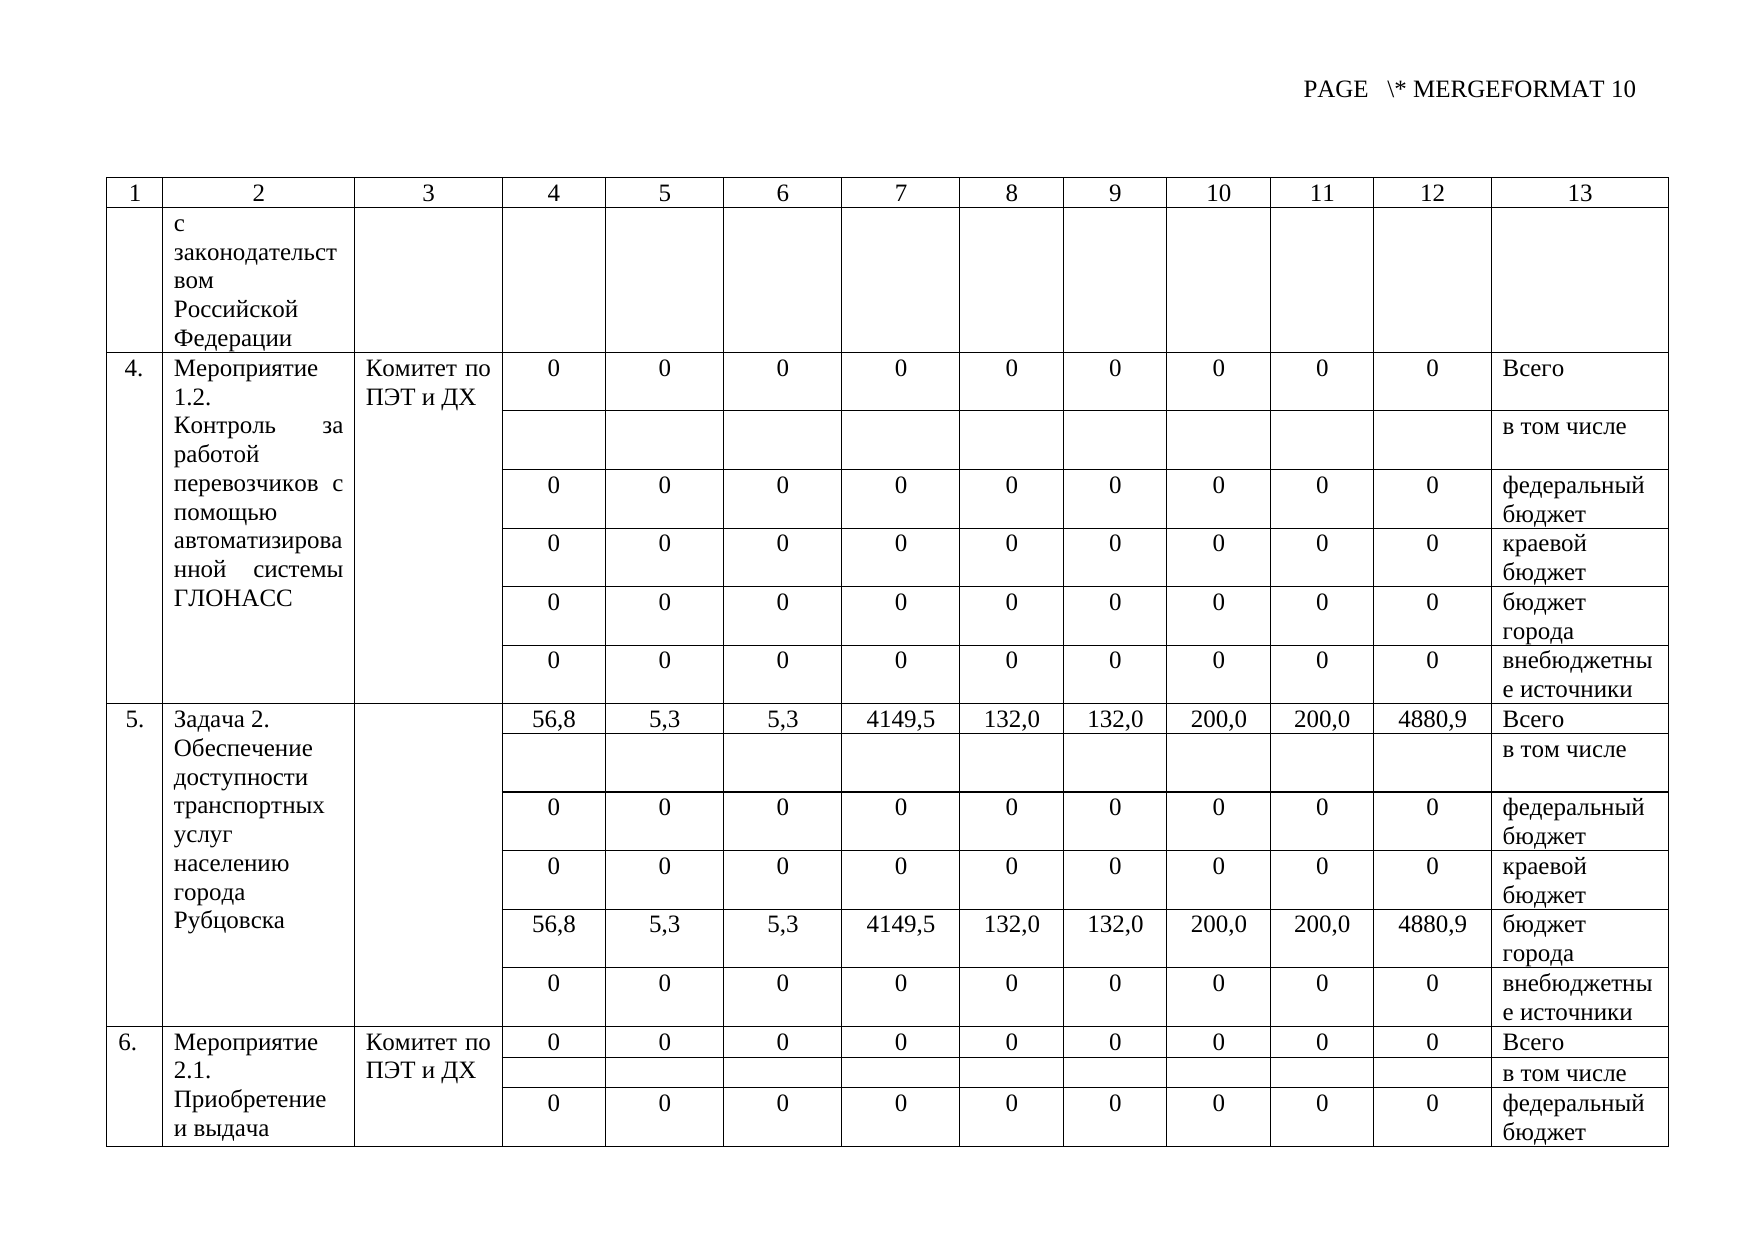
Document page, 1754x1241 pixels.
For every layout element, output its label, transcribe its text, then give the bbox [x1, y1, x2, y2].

table_cell [606, 411, 723, 469]
table_cell 0 [606, 470, 723, 527]
table_cell [1064, 1058, 1166, 1087]
table_cell 0 [960, 1027, 1063, 1057]
table_cell 0 [842, 851, 959, 908]
table_cell [1271, 411, 1373, 469]
table_cell 0 [842, 1027, 959, 1057]
table_cell 5. [107, 704, 162, 1026]
table_cell [355, 704, 502, 1026]
table_cell 0 [1167, 529, 1270, 586]
table_cell 5,3 [724, 704, 841, 733]
table_cell 0 [1064, 646, 1166, 703]
table_cell 0 [1167, 646, 1270, 703]
table_cell 0 [1374, 353, 1491, 410]
table_cell 5 [606, 178, 723, 207]
table_cell [1271, 734, 1373, 791]
table_cell 0 [606, 529, 723, 586]
table_cell 0 10 [1167, 1088, 1270, 1146]
table_cell 0 [724, 1027, 841, 1057]
table_cell [107, 208, 162, 352]
table_cell [606, 208, 723, 352]
table_cell 0 [724, 587, 841, 644]
table_cell краевой бюджет [1492, 851, 1668, 908]
table_cell [724, 208, 841, 352]
table_cell 4 [503, 178, 605, 207]
table_cell [606, 734, 723, 791]
table_cell [1374, 1058, 1491, 1087]
table_cell 0 [842, 968, 959, 1026]
table_cell 0 [960, 968, 1063, 1026]
table_cell 0 [1167, 587, 1270, 644]
table_cell [503, 1058, 605, 1087]
table_cell 0 9 [1064, 1088, 1166, 1146]
table_cell [1374, 411, 1491, 469]
table_cell бюджет города [1492, 587, 1668, 644]
table_cell в том числе [1492, 411, 1668, 469]
table_cell 0 5 [606, 1088, 723, 1146]
table_cell 0 [1064, 968, 1166, 1026]
table_cell 0 [1167, 1027, 1270, 1057]
table_cell [1167, 1058, 1270, 1087]
table_cell [1167, 734, 1270, 791]
table_cell 0 [1271, 851, 1373, 908]
table_cell 0 [960, 851, 1063, 908]
table_cell 0 [1064, 587, 1166, 644]
table_cell [1271, 208, 1373, 352]
table_cell 0 [724, 353, 841, 410]
table_cell 0 [503, 470, 605, 527]
table_cell 0 [1271, 587, 1373, 644]
table_cell [724, 734, 841, 791]
table_cell внебюджетные источники [1492, 646, 1668, 703]
table_cell [842, 208, 959, 352]
table_cell [1167, 411, 1270, 469]
table_cell внебюджетные источники [1492, 968, 1668, 1026]
table_cell 0 [1064, 353, 1166, 410]
table_cell 0 8 [960, 1088, 1063, 1146]
table_cell 132,0 [960, 910, 1063, 967]
table_cell 4149,5 [842, 704, 959, 733]
table_cell 56,8 [503, 704, 605, 733]
table_cell [724, 1058, 841, 1087]
table_cell 0 [606, 793, 723, 850]
table_cell Комитет по ПЭТ и ДХ [355, 353, 502, 703]
table_cell 0 [606, 1027, 723, 1057]
table_cell федеральный бюджет [1492, 470, 1668, 527]
table_cell [355, 208, 502, 352]
table_cell 0 [1271, 793, 1373, 850]
table_cell 0 [960, 470, 1063, 527]
table_cell 0 [842, 587, 959, 644]
table_cell 132,0 [960, 704, 1063, 733]
table_cell 0 [1374, 1027, 1491, 1057]
table_cell [1064, 208, 1166, 352]
table_cell 0 [1271, 529, 1373, 586]
table_cell 0 [960, 529, 1063, 586]
table_cell Всего [1492, 353, 1668, 410]
table_cell 0 7 [842, 1088, 959, 1146]
table_cell [1374, 208, 1491, 352]
table_cell 0 [1374, 587, 1491, 644]
table_cell Комитет по ПЭТ и ДХ 3 [355, 1027, 502, 1146]
table_cell 12 [1374, 178, 1491, 207]
table_cell 7 [842, 178, 959, 207]
table_cell 4149,5 [842, 910, 959, 967]
table_cell [960, 1058, 1063, 1087]
table_cell 6. 1 [107, 1027, 162, 1146]
table_cell 0 [503, 968, 605, 1026]
table_cell 0 [960, 793, 1063, 850]
table_cell 5,3 [724, 910, 841, 967]
table_cell 0 [1271, 470, 1373, 527]
table_cell 0 [842, 793, 959, 850]
table_cell 0 [1374, 470, 1491, 527]
table_cell 0 12 [1374, 1088, 1491, 1146]
table_cell 0 [960, 587, 1063, 644]
table_cell 0 [842, 529, 959, 586]
table_cell 0 [842, 353, 959, 410]
table_cell 2 [163, 178, 354, 207]
table_cell 132,0 [1064, 910, 1166, 967]
table_cell [842, 1058, 959, 1087]
table_cell [503, 734, 605, 791]
table_cell Мероприятие 1.2. Контроль за работой перевозчиков с помощью автоматизированной системы ГЛОНАСС [163, 353, 354, 703]
table_cell [1374, 734, 1491, 791]
table_cell [503, 208, 605, 352]
table_cell 10 [1167, 178, 1270, 207]
table_cell 0 [1374, 968, 1491, 1026]
table_cell 0 6 [724, 1088, 841, 1146]
table_cell 0 [724, 968, 841, 1026]
table_cell 0 [503, 1027, 605, 1057]
table_cell 0 [1064, 793, 1166, 850]
table_cell 0 [724, 851, 841, 908]
table_cell 0 [960, 353, 1063, 410]
table_cell 5,3 [606, 910, 723, 967]
table_cell 0 11 [1271, 1088, 1373, 1146]
table_cell [1064, 411, 1166, 469]
table_cell 5,3 [606, 704, 723, 733]
table_cell 0 [1374, 646, 1491, 703]
table_cell 0 [724, 793, 841, 850]
table_cell 200,0 [1167, 910, 1270, 967]
table_cell 0 [724, 470, 841, 527]
table_cell Всего [1492, 1027, 1668, 1057]
table_cell 11 [1271, 178, 1373, 207]
table_cell 0 [606, 646, 723, 703]
table_cell в том числе [1492, 1058, 1668, 1087]
table_cell 3 [355, 178, 502, 207]
table_cell [1492, 208, 1668, 352]
table_cell 0 [606, 851, 723, 908]
table_cell 0 [842, 646, 959, 703]
table_cell [1271, 1058, 1373, 1087]
table_cell 0 [1271, 968, 1373, 1026]
table_cell 0 [724, 529, 841, 586]
table_cell 0 [503, 587, 605, 644]
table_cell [1492, 1088, 1668, 1146]
table_cell [1064, 734, 1166, 791]
table_cell [503, 411, 605, 469]
table_cell 0 [606, 587, 723, 644]
table_cell 0 [1167, 968, 1270, 1026]
table_cell 0 [1374, 529, 1491, 586]
table_cell 56,8 [503, 910, 605, 967]
table_cell [960, 208, 1063, 352]
table_cell 0 [1064, 529, 1166, 586]
table_cell краевой бюджет [1492, 529, 1668, 586]
table_cell 0 [503, 851, 605, 908]
table_cell 0 [1374, 793, 1491, 850]
table_cell [724, 411, 841, 469]
table_cell [842, 734, 959, 791]
table_cell 13 [1492, 178, 1668, 207]
table_cell 4880,9 [1374, 704, 1491, 733]
table_cell [842, 411, 959, 469]
table_cell 8 [960, 178, 1063, 207]
table_cell [960, 734, 1063, 791]
table_cell 132,0 [1064, 704, 1166, 733]
table_cell 4. [107, 353, 162, 703]
table_cell 9 [1064, 178, 1166, 207]
table_cell 0 [503, 529, 605, 586]
table_cell 0 [503, 1088, 605, 1146]
table_cell 0 [1167, 470, 1270, 527]
table_cell в том числе [1492, 734, 1668, 791]
table_cell 0 [503, 646, 605, 703]
table_cell 0 [606, 353, 723, 410]
table_cell 0 [1064, 470, 1166, 527]
table_cell 0 [1374, 851, 1491, 908]
table_cell 0 [1167, 793, 1270, 850]
table_cell 0 [960, 646, 1063, 703]
table_cell 0 [1167, 851, 1270, 908]
table_cell федеральный бюджет [1492, 793, 1668, 850]
table_cell [960, 411, 1063, 469]
table_cell 1 [107, 178, 162, 207]
table_cell 200,0 [1167, 704, 1270, 733]
table_cell [606, 1058, 723, 1087]
table_cell Мероприятие 2.1. Приобретение и выдача 2 [163, 1027, 354, 1146]
table_cell 0 [1271, 353, 1373, 410]
table_cell 0 [1064, 1027, 1166, 1057]
table_cell 0 [724, 646, 841, 703]
table_cell 0 [1064, 851, 1166, 908]
table_cell с законодательством Российской Федерации [163, 208, 354, 352]
table_cell 0 [503, 793, 605, 850]
table_cell бюджет города [1492, 910, 1668, 967]
table_cell 200,0 [1271, 910, 1373, 967]
table_cell Всего [1492, 704, 1668, 733]
table_cell 200,0 [1271, 704, 1373, 733]
table_cell 0 [842, 470, 959, 527]
table_cell 0 [503, 353, 605, 410]
table_cell 6 [724, 178, 841, 207]
table_cell 0 [1271, 646, 1373, 703]
table_cell [1167, 208, 1270, 352]
table_cell Задача 2. Обеспечение доступности транспортных услуг населению города Рубцовска [163, 704, 354, 1026]
table_cell 0 [606, 968, 723, 1026]
table_cell 0 [1167, 353, 1270, 410]
table_cell 4880,9 [1374, 910, 1491, 967]
table_cell 0 [1271, 1027, 1373, 1057]
